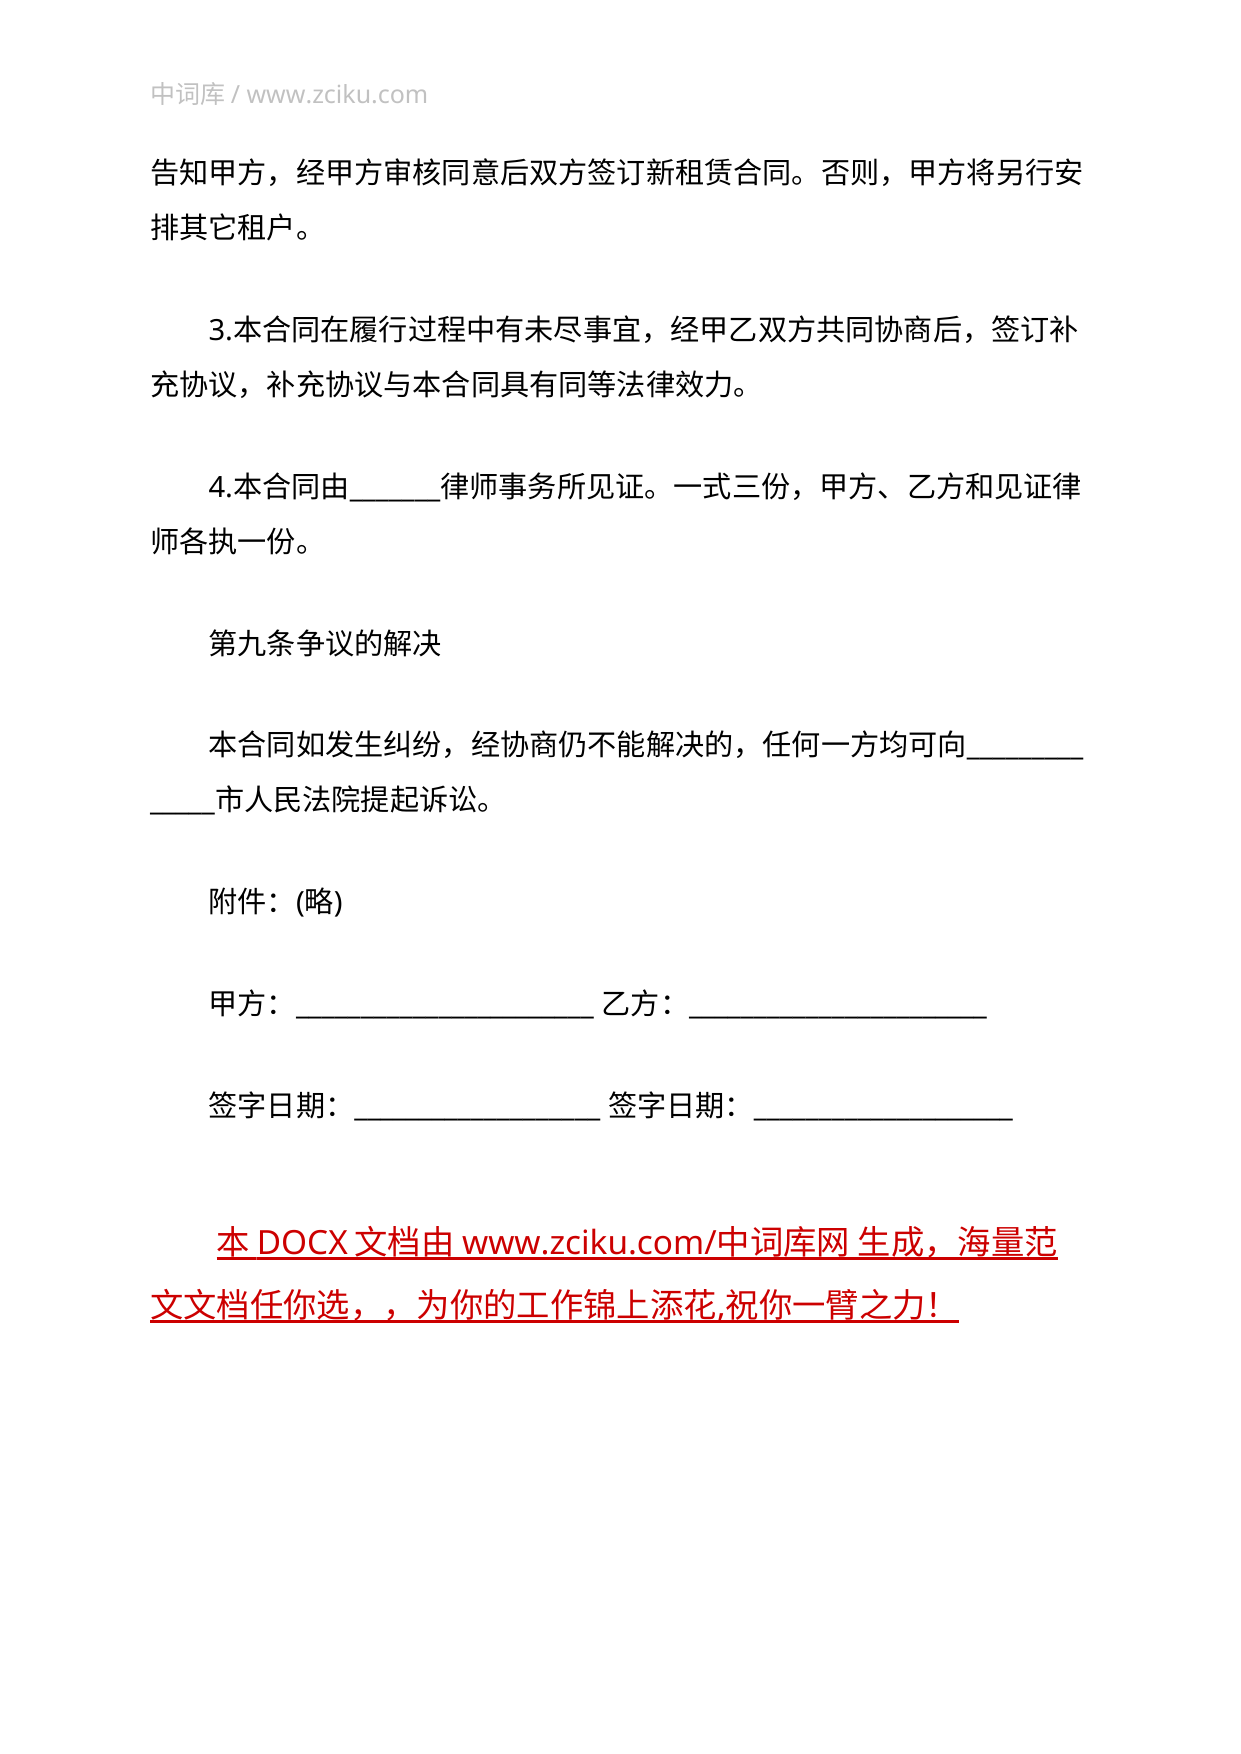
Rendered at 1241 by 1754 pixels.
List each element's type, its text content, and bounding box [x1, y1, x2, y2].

text 附件：(略) [150, 879, 1090, 921]
text 3.本合同在履行过程中有未尽事宜，经甲乙双方共同协商后，签订补充协议，补充协议与本合同具有同等法律效力。 [150, 307, 1090, 404]
text 签字日期：___________________ 签字日期：____________________ [150, 1083, 1090, 1125]
text 4.本合同由_______律师事务所见证。一式三份，甲方、乙方和见证律师各执一份。 [150, 463, 1090, 561]
text 本合同如发生纠纷，经协商仍不能解决的，任何一方均可向______________市人民法院提起诉讼。 [150, 722, 1090, 819]
text 甲方：_______________________ 乙方：_______________________ [150, 981, 1090, 1023]
text 第九条争议的解决 [150, 620, 1090, 662]
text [150, 150, 1090, 247]
text 本DOCX文档由 www.zciku.com/中词库网 生成，海量范文文档任你选，，为你的工作锦上添花,祝你一臂之力！ [150, 1216, 1090, 1327]
